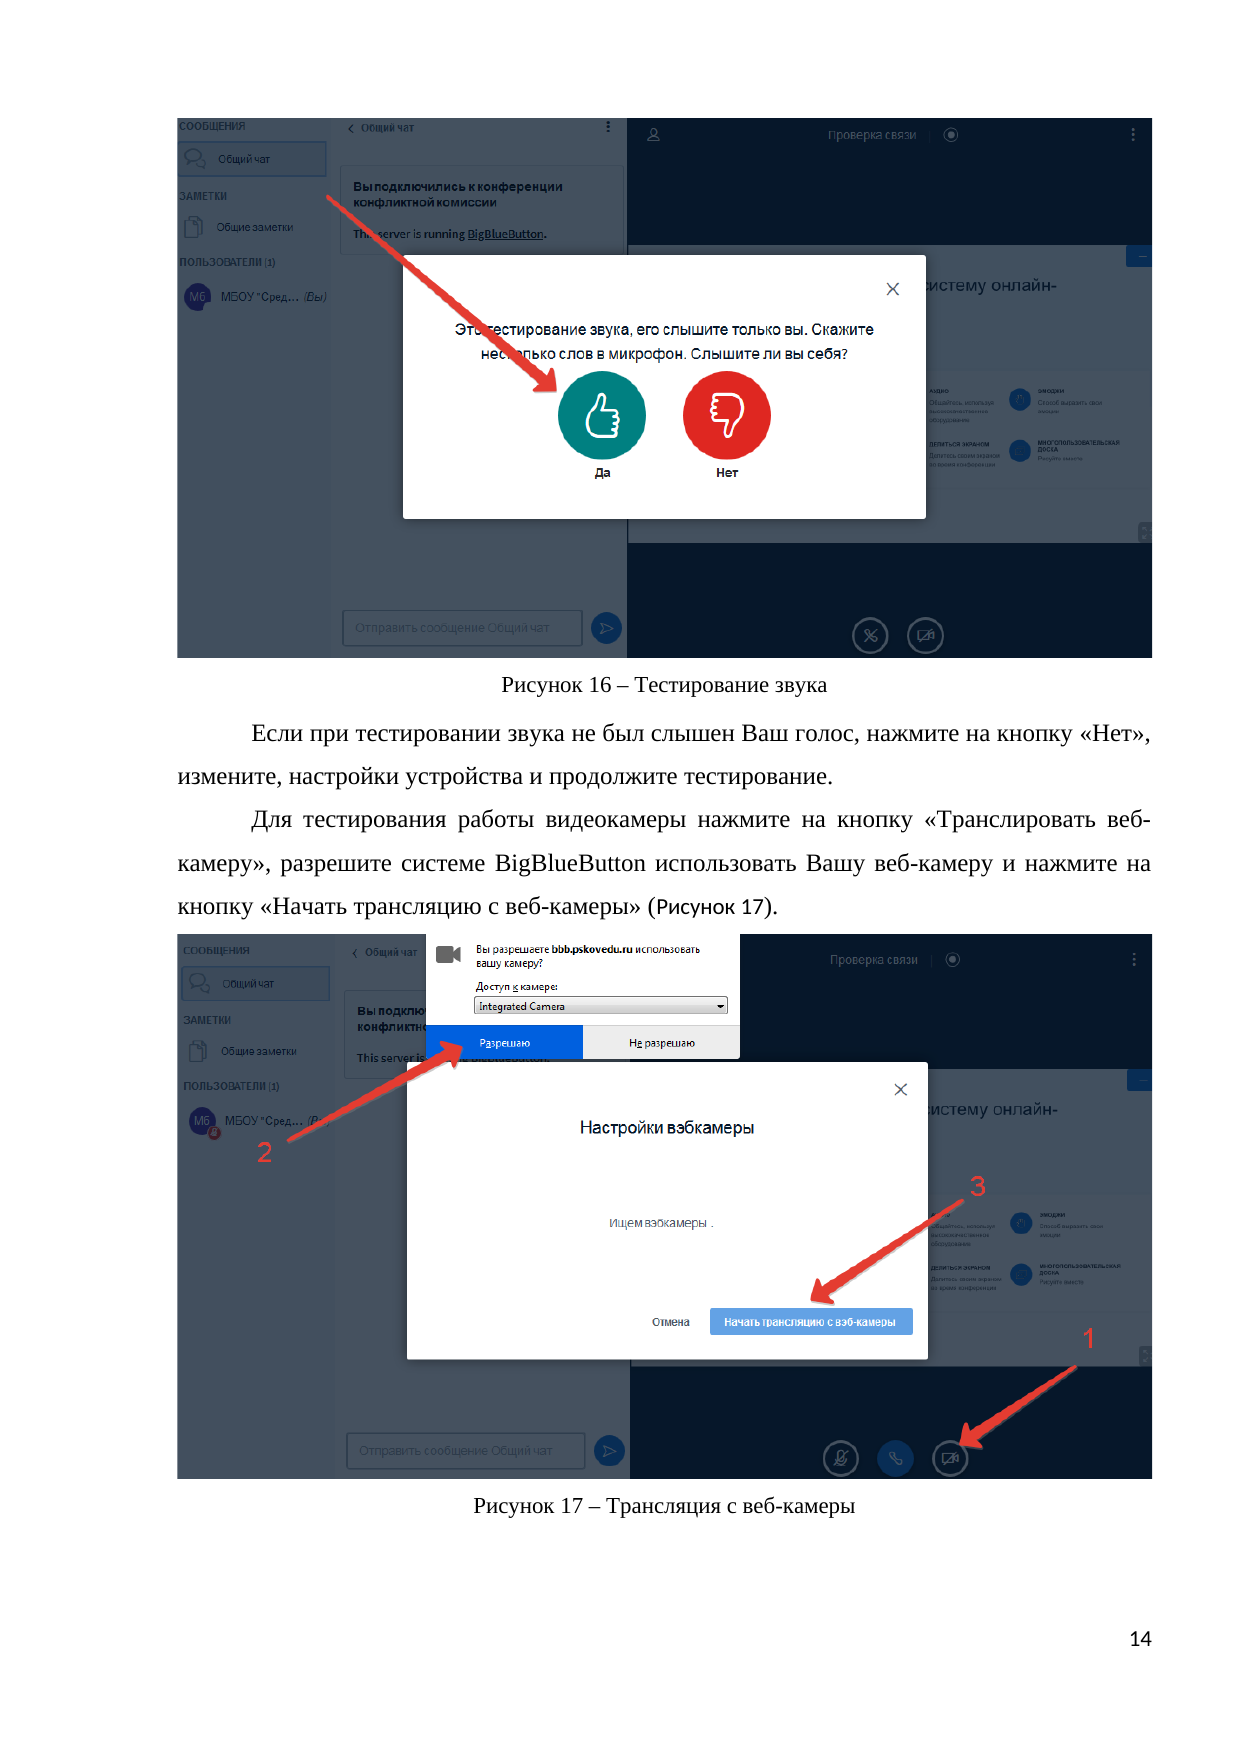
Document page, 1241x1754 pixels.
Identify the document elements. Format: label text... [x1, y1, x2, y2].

picture [177, 118, 1153, 658]
picture [177, 934, 1153, 1479]
text Если при тестировании звука не был слышен Ваш голос, нажмите на кнопку «Нет», измените, настройки устройства и продолжите тестирование. [177, 718, 1152, 790]
text Рисунок 16 – Тестирование звука [177, 671, 1152, 697]
text Рисунок 17 – Трансляция с веб-камеры [177, 1492, 1152, 1518]
text Для тестирования работы видеокамеры нажмите на кнопку «Транслировать веб-камеру», разрешите системе BigBlueButton использовать Вашу веб-камеру и нажмите на кнопку «Начать трансляцию с веб-камеры» (Рисунок 17). [177, 804, 1152, 920]
